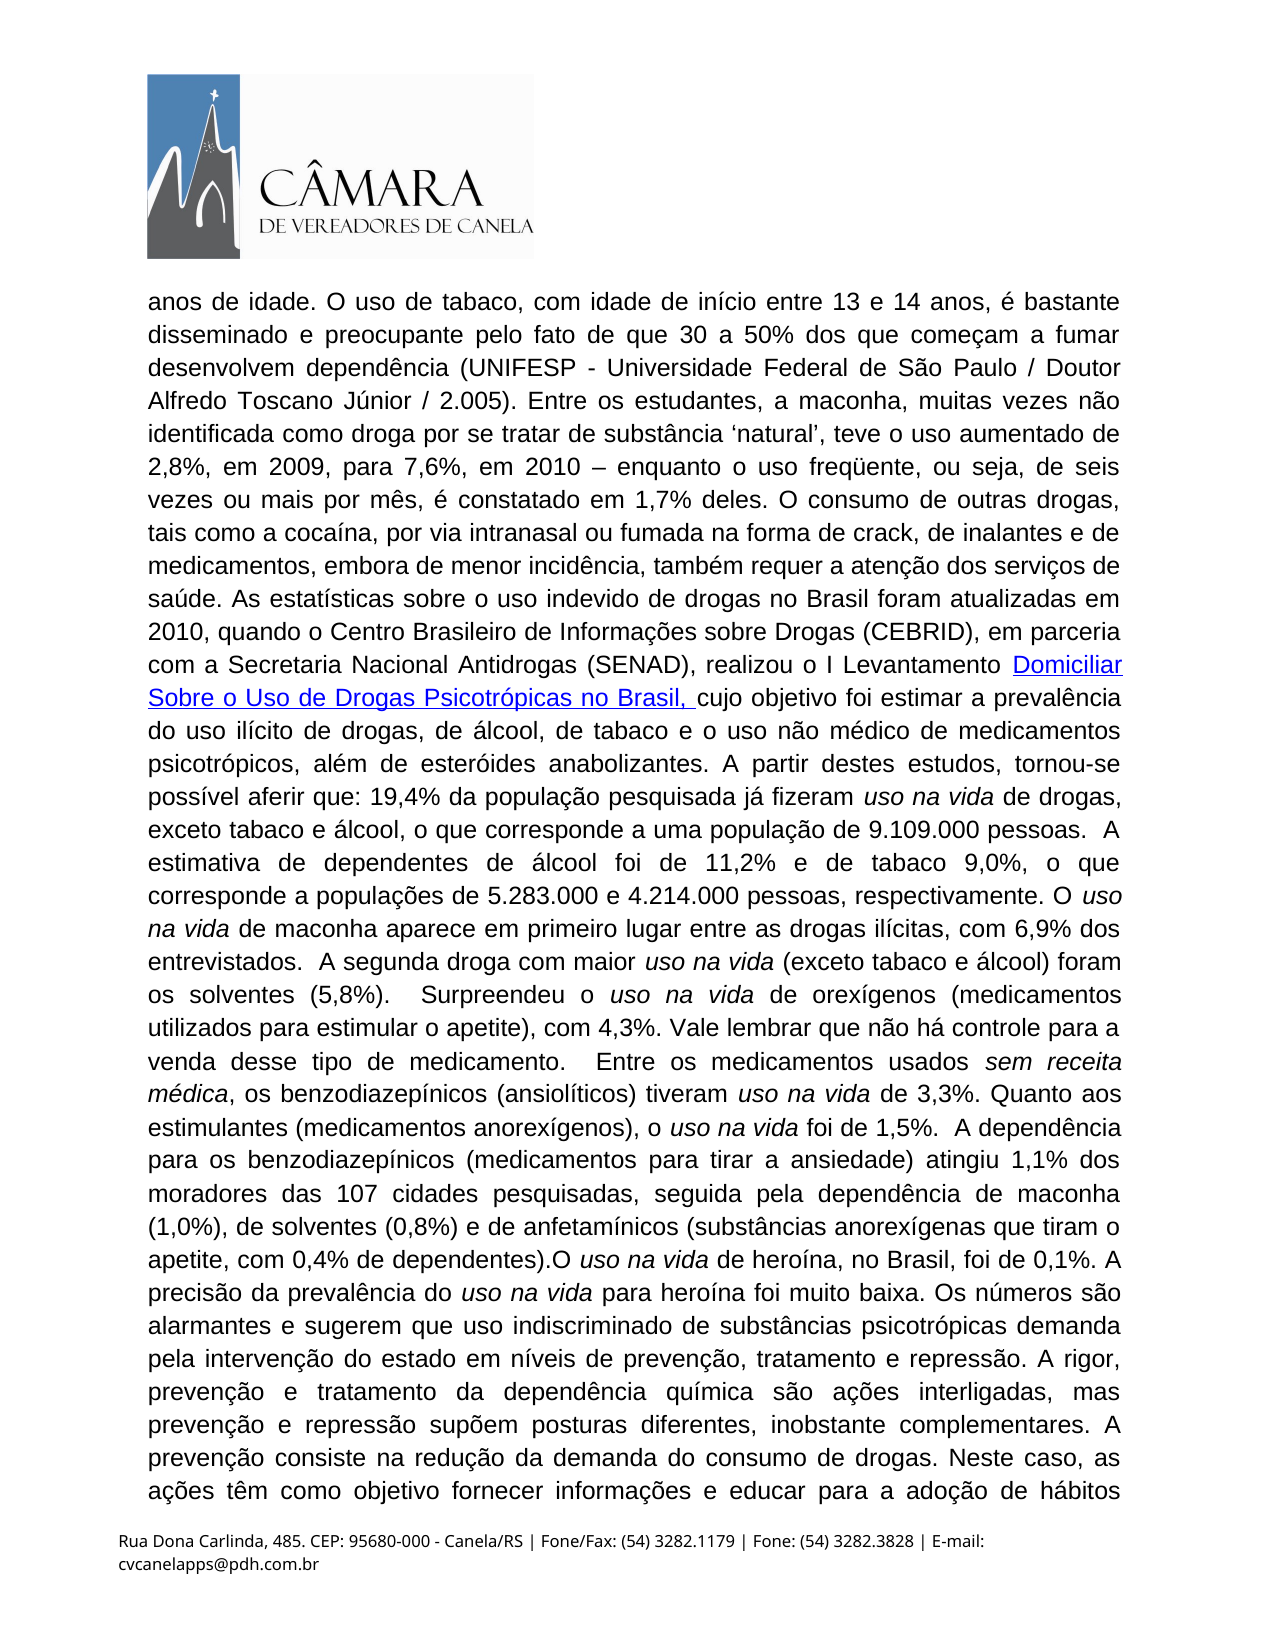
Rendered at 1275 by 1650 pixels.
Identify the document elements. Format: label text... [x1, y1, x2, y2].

picture [147, 74, 534, 259]
